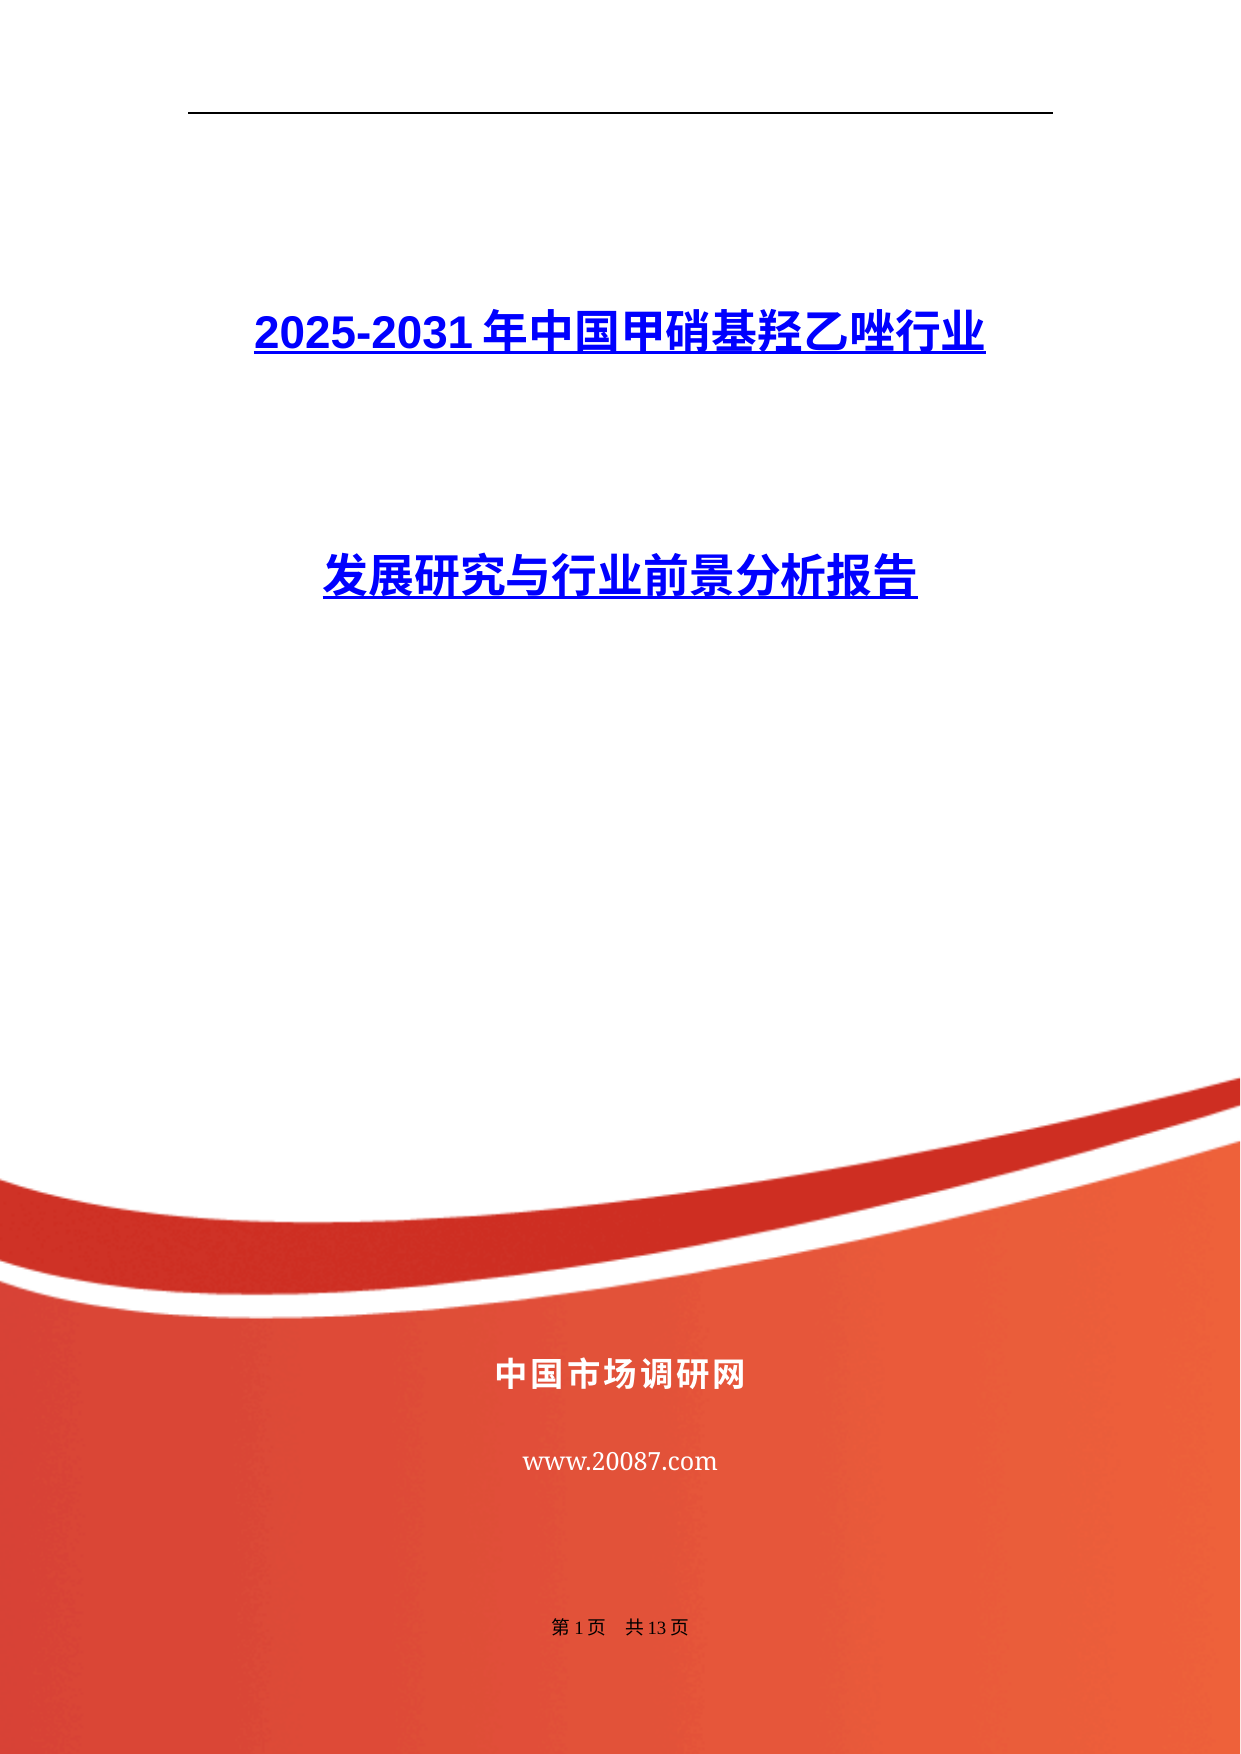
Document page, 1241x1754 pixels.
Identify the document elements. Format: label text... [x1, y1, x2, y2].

picture [0, 1006, 1241, 1754]
subtitle 中国市场调研网 [187, 1339, 1053, 1404]
text www.20087.com [187, 1428, 1053, 1493]
table_header 2025-2031年中国甲硝基羟乙唑行业发展研究与行业前景分析报告 [188, 207, 1053, 773]
